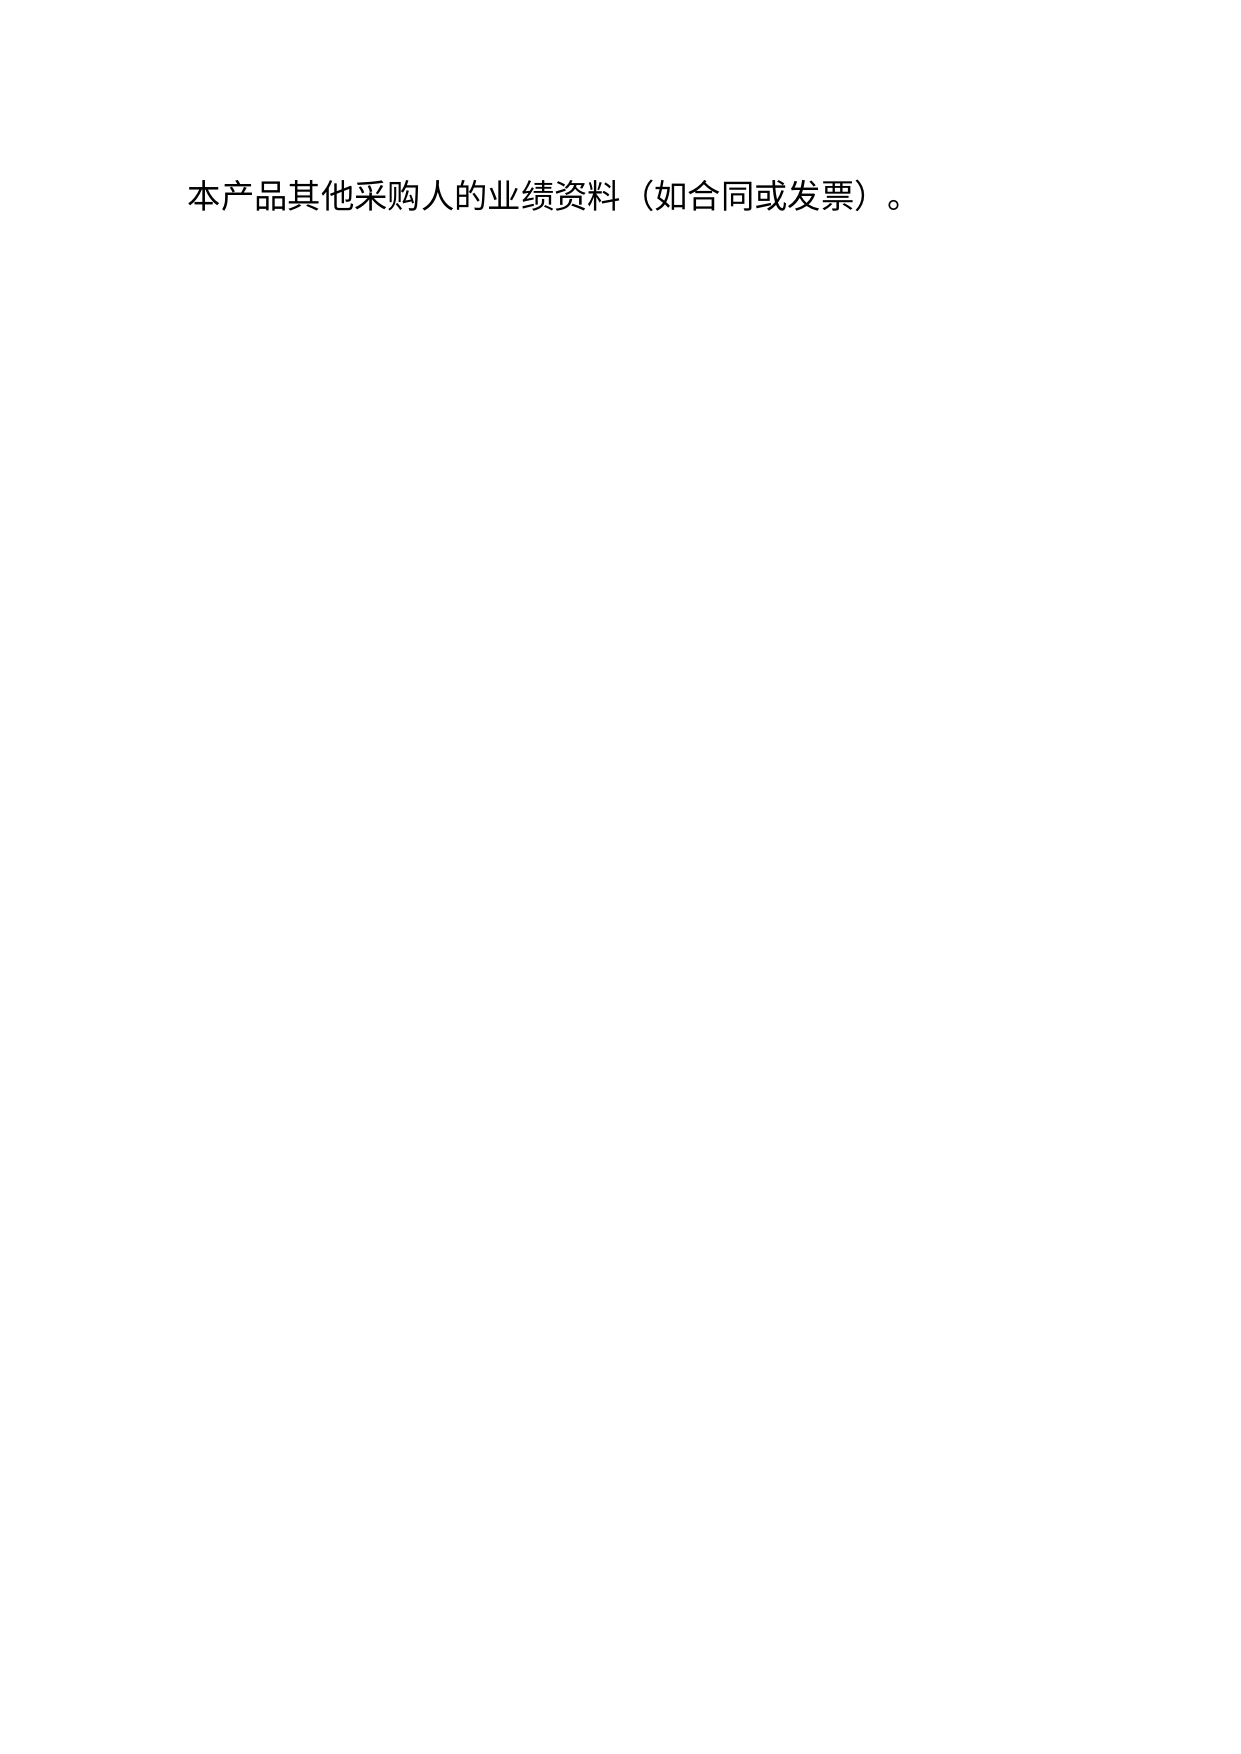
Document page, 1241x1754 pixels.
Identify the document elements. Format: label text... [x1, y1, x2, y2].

text 本产品其他采购人的业绩资料（如合同或发票）。 [187, 162, 1053, 227]
